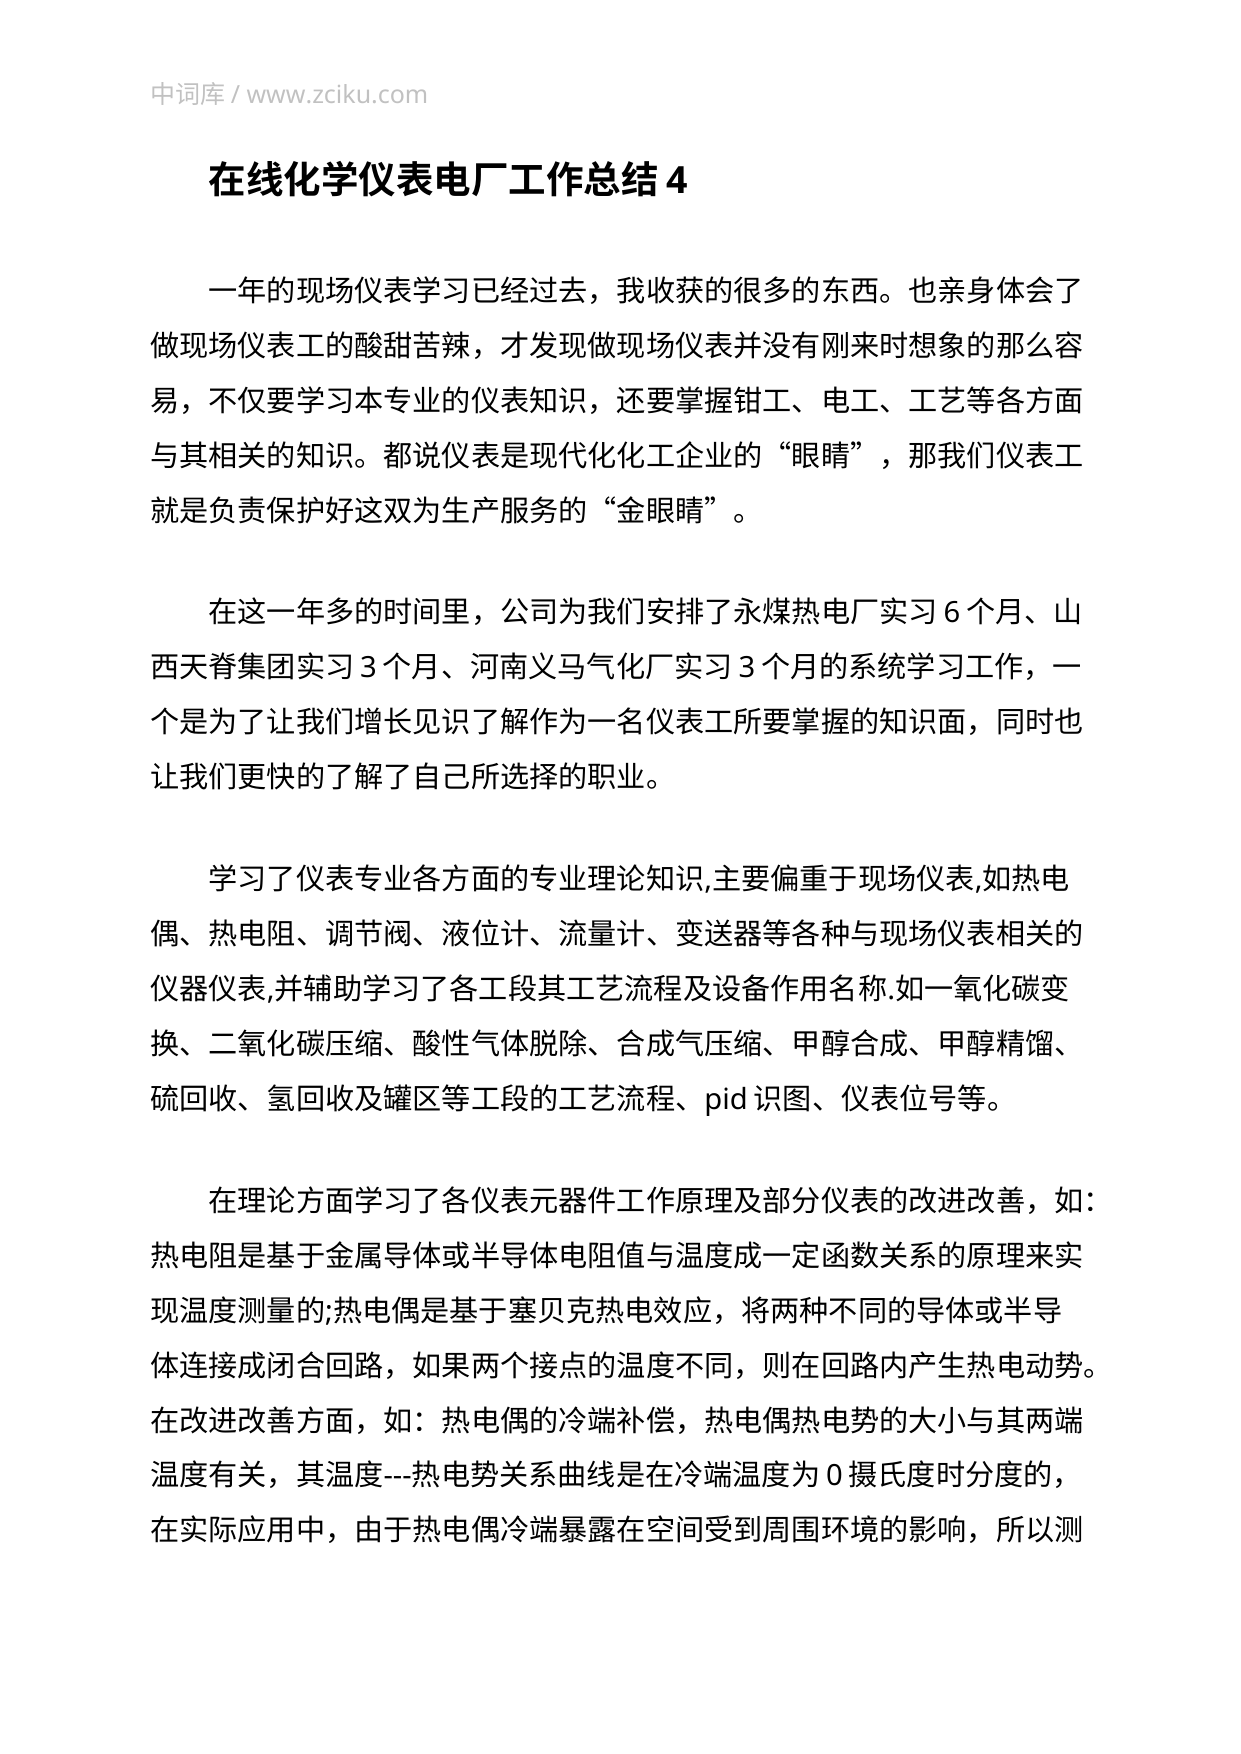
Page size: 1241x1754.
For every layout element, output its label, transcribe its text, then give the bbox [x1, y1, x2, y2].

text 学习了仪表专业各方面的专业理论知识,主要偏重于现场仪表,如热电偶、热电阻、调节阀、液位计、流量计、变送器等各种与现场仪表相关的仪器仪表,并辅助学习了各工段其工艺流程及设备作用名称.如一氧化碳变换、二氧化碳压缩、酸性气体脱除、合成气压缩、甲醇合成、甲醇精馏、硫回收、氢回收及罐区等工段的工艺流程、pid识图、仪表位号等。 [150, 856, 1090, 1118]
text 一年的现场仪表学习已经过去，我收获的很多的东西。也亲身体会了做现场仪表工的酸甜苦辣，才发现做现场仪表并没有刚来时想象的那么容易，不仅要学习本专业的仪表知识，还要掌握钳工、电工、工艺等各方面与其相关的知识。都说仪表是现代化化工企业的“眼睛”，那我们仪表工就是负责保护好这双为生产服务的“金眼睛”。 [150, 268, 1090, 529]
text 在这一年多的时间里，公司为我们安排了永煤热电厂实习6个月、山西天脊集团实习3个月、河南义马气化厂实习3个月的系统学习工作，一个是为了让我们增长见识了解作为一名仪表工所要掌握的知识面，同时也让我们更快的了解了自己所选择的职业。 [150, 589, 1090, 796]
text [150, 1177, 1090, 1549]
text 在线化学仪表电厂工作总结4 [150, 150, 1090, 204]
